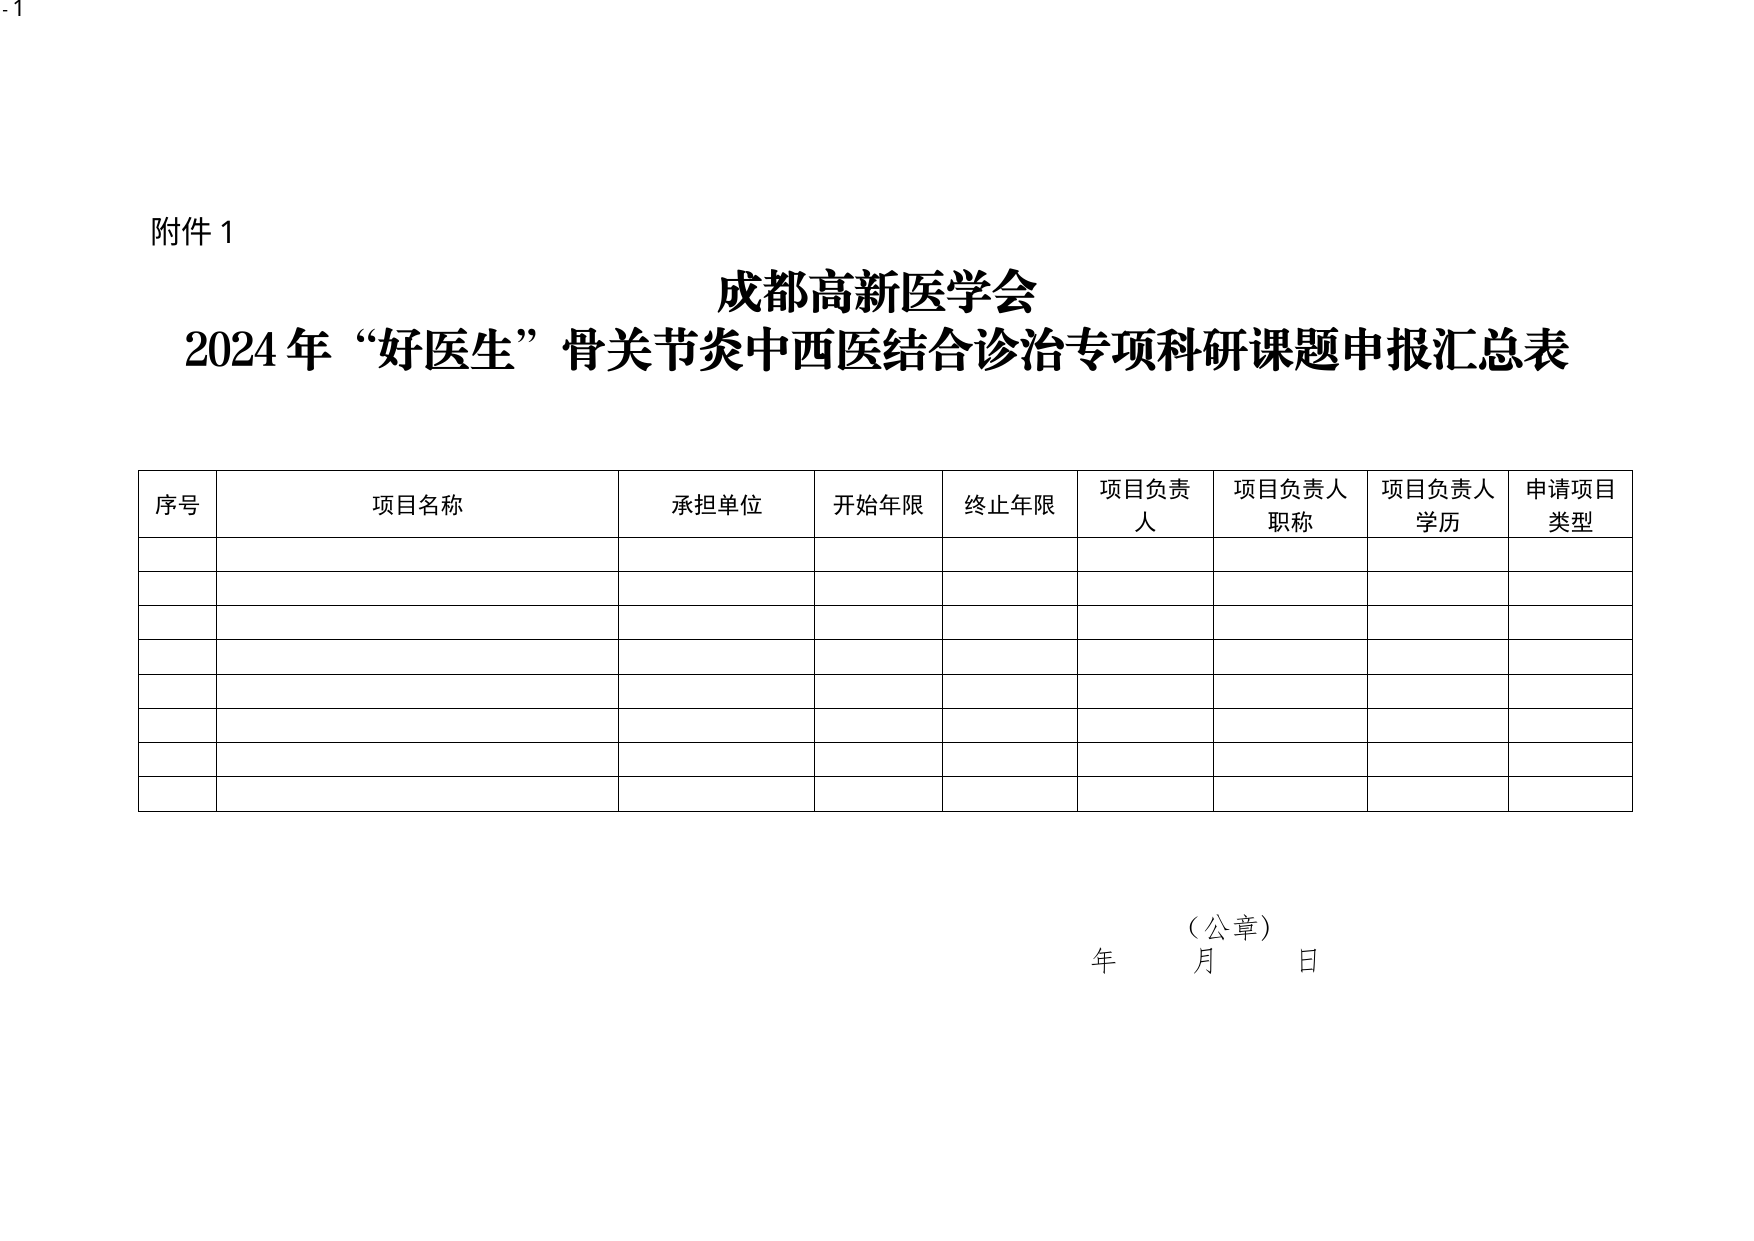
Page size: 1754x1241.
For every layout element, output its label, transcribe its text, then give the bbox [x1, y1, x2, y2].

table_cell [619, 572, 814, 605]
table_cell [1368, 675, 1508, 707]
table_cell [139, 572, 216, 605]
table_cell [1214, 606, 1367, 639]
table_cell [217, 675, 618, 707]
table_cell [1214, 777, 1367, 811]
table_cell [943, 640, 1077, 673]
table_cell [1214, 572, 1367, 605]
table_cell [943, 538, 1077, 571]
table_cell [1214, 743, 1367, 776]
table_cell [943, 675, 1077, 707]
table_cell [139, 538, 216, 571]
table_cell [1509, 606, 1632, 639]
table_cell [619, 777, 814, 811]
table_cell [1078, 606, 1213, 639]
table_cell [619, 743, 814, 776]
table_header 终止年限 [943, 471, 1077, 537]
table_cell [217, 743, 618, 776]
table_cell [1368, 572, 1508, 605]
table_cell [1214, 675, 1367, 707]
table_cell [943, 709, 1077, 742]
table_cell [1214, 709, 1367, 742]
table_cell [217, 640, 618, 673]
table_header 开始年限 [815, 471, 942, 537]
table_cell [1214, 538, 1367, 571]
table_cell [139, 709, 216, 742]
table_cell [619, 606, 814, 639]
table_cell [1368, 709, 1508, 742]
table_cell [619, 709, 814, 742]
table_cell [1078, 538, 1213, 571]
table_cell [217, 709, 618, 742]
table_header 序号 [139, 471, 216, 537]
text 年 月 日 [150, 943, 1604, 976]
table_cell [1078, 709, 1213, 742]
table_cell [1368, 640, 1508, 673]
table_header 项目负责人 职称 [1214, 471, 1367, 537]
table_cell [217, 538, 618, 571]
table_cell [815, 640, 942, 673]
table_cell [1368, 777, 1508, 811]
table_cell [139, 777, 216, 811]
table_cell [815, 538, 942, 571]
text 附件1 [150, 198, 1604, 263]
table_cell [217, 606, 618, 639]
table_cell [1078, 640, 1213, 673]
title 2024年“好医生”骨关节炎中西医结合诊治专项科研课题申报汇总表 [150, 321, 1604, 379]
table_cell [943, 572, 1077, 605]
table_cell [815, 709, 942, 742]
table_cell [139, 743, 216, 776]
table_header 申请项目 类型 [1509, 471, 1632, 537]
table_cell [1368, 743, 1508, 776]
table_cell [1509, 640, 1632, 673]
table_cell [1078, 572, 1213, 605]
table_cell [1509, 538, 1632, 571]
table_cell [619, 538, 814, 571]
table_header 项目负责人 [1078, 471, 1213, 537]
table_cell [1509, 777, 1632, 811]
table_cell [1368, 538, 1508, 571]
table_cell [139, 640, 216, 673]
table_cell [1078, 777, 1213, 811]
table_cell [1509, 743, 1632, 776]
table_cell [1078, 743, 1213, 776]
table_cell [139, 606, 216, 639]
table_cell [217, 572, 618, 605]
table_cell [943, 743, 1077, 776]
table_cell [1214, 640, 1367, 673]
table_cell [943, 777, 1077, 811]
table_cell [1509, 675, 1632, 707]
table_header 项目负责人 学历 [1368, 471, 1508, 537]
table_cell [815, 743, 942, 776]
table_cell [815, 572, 942, 605]
title 成都高新医学会 [150, 263, 1604, 321]
table_cell [1509, 572, 1632, 605]
table_cell [815, 675, 942, 707]
table_cell [619, 640, 814, 673]
table_cell [943, 606, 1077, 639]
table_cell [139, 675, 216, 707]
table_cell [1078, 675, 1213, 707]
table_cell [815, 606, 942, 639]
table_cell [815, 777, 942, 811]
table_header 项目名称 [217, 471, 618, 537]
table_header 承担单位 [619, 471, 814, 537]
table_cell [217, 777, 618, 811]
text （公章) [150, 909, 1604, 943]
table_cell [1368, 606, 1508, 639]
table_cell [619, 675, 814, 707]
table_cell [1509, 709, 1632, 742]
